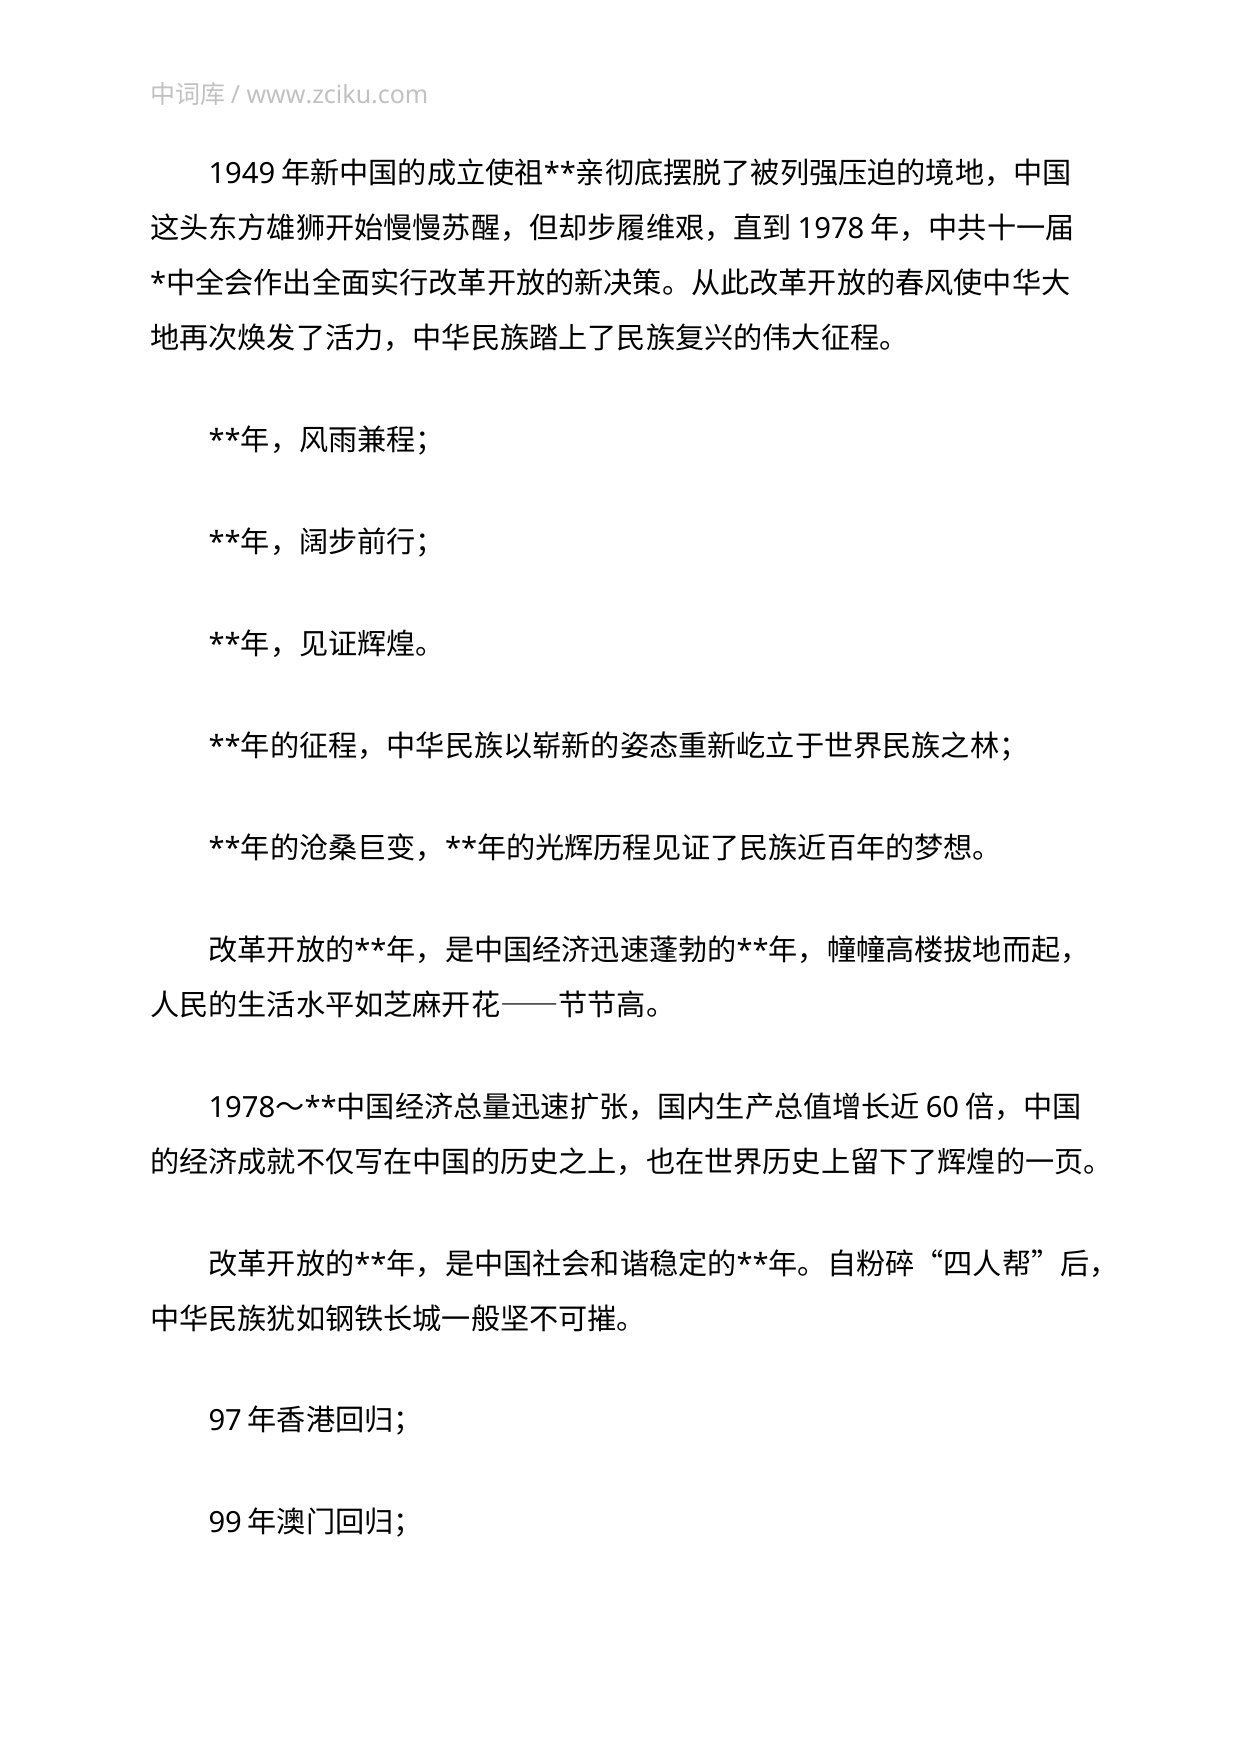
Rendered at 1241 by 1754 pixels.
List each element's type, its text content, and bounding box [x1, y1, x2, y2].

text **年，阔步前行； [150, 519, 1090, 561]
text **年，见证辉煌。 [150, 621, 1090, 663]
text 1978～**中国经济总量迅速扩张，国内生产总值增长近60倍，中国的经济成就不仅写在中国的历史之上，也在世界历史上留下了辉煌的一页。 [150, 1083, 1090, 1181]
text 1949年新中国的成立使祖**亲彻底摆脱了被列强压迫的境地，中国这头东方雄狮开始慢慢苏醒，但却步履维艰，直到1978年，中共十一届*中全会作出全面实行改革开放的新决策。从此改革开放的春风使中华大地再次焕发了活力，中华民族踏上了民族复兴的伟大征程。 [150, 150, 1090, 357]
text **年，风雨兼程； [150, 417, 1090, 459]
text 99年澳门回归； [150, 1499, 1090, 1541]
text 改革开放的**年，是中国经济迅速蓬勃的**年，幢幢高楼拔地而起，人民的生活水平如芝麻开花——节节高。 [150, 927, 1090, 1024]
text **年的沧桑巨变，**年的光辉历程见证了民族近百年的梦想。 [150, 825, 1090, 867]
text **年的征程，中华民族以崭新的姿态重新屹立于世界民族之林； [150, 723, 1090, 765]
text 改革开放的**年，是中国社会和谐稳定的**年。自粉碎“四人帮”后，中华民族犹如钢铁长城一般坚不可摧。 [150, 1240, 1090, 1337]
text 97年香港回归； [150, 1397, 1090, 1439]
